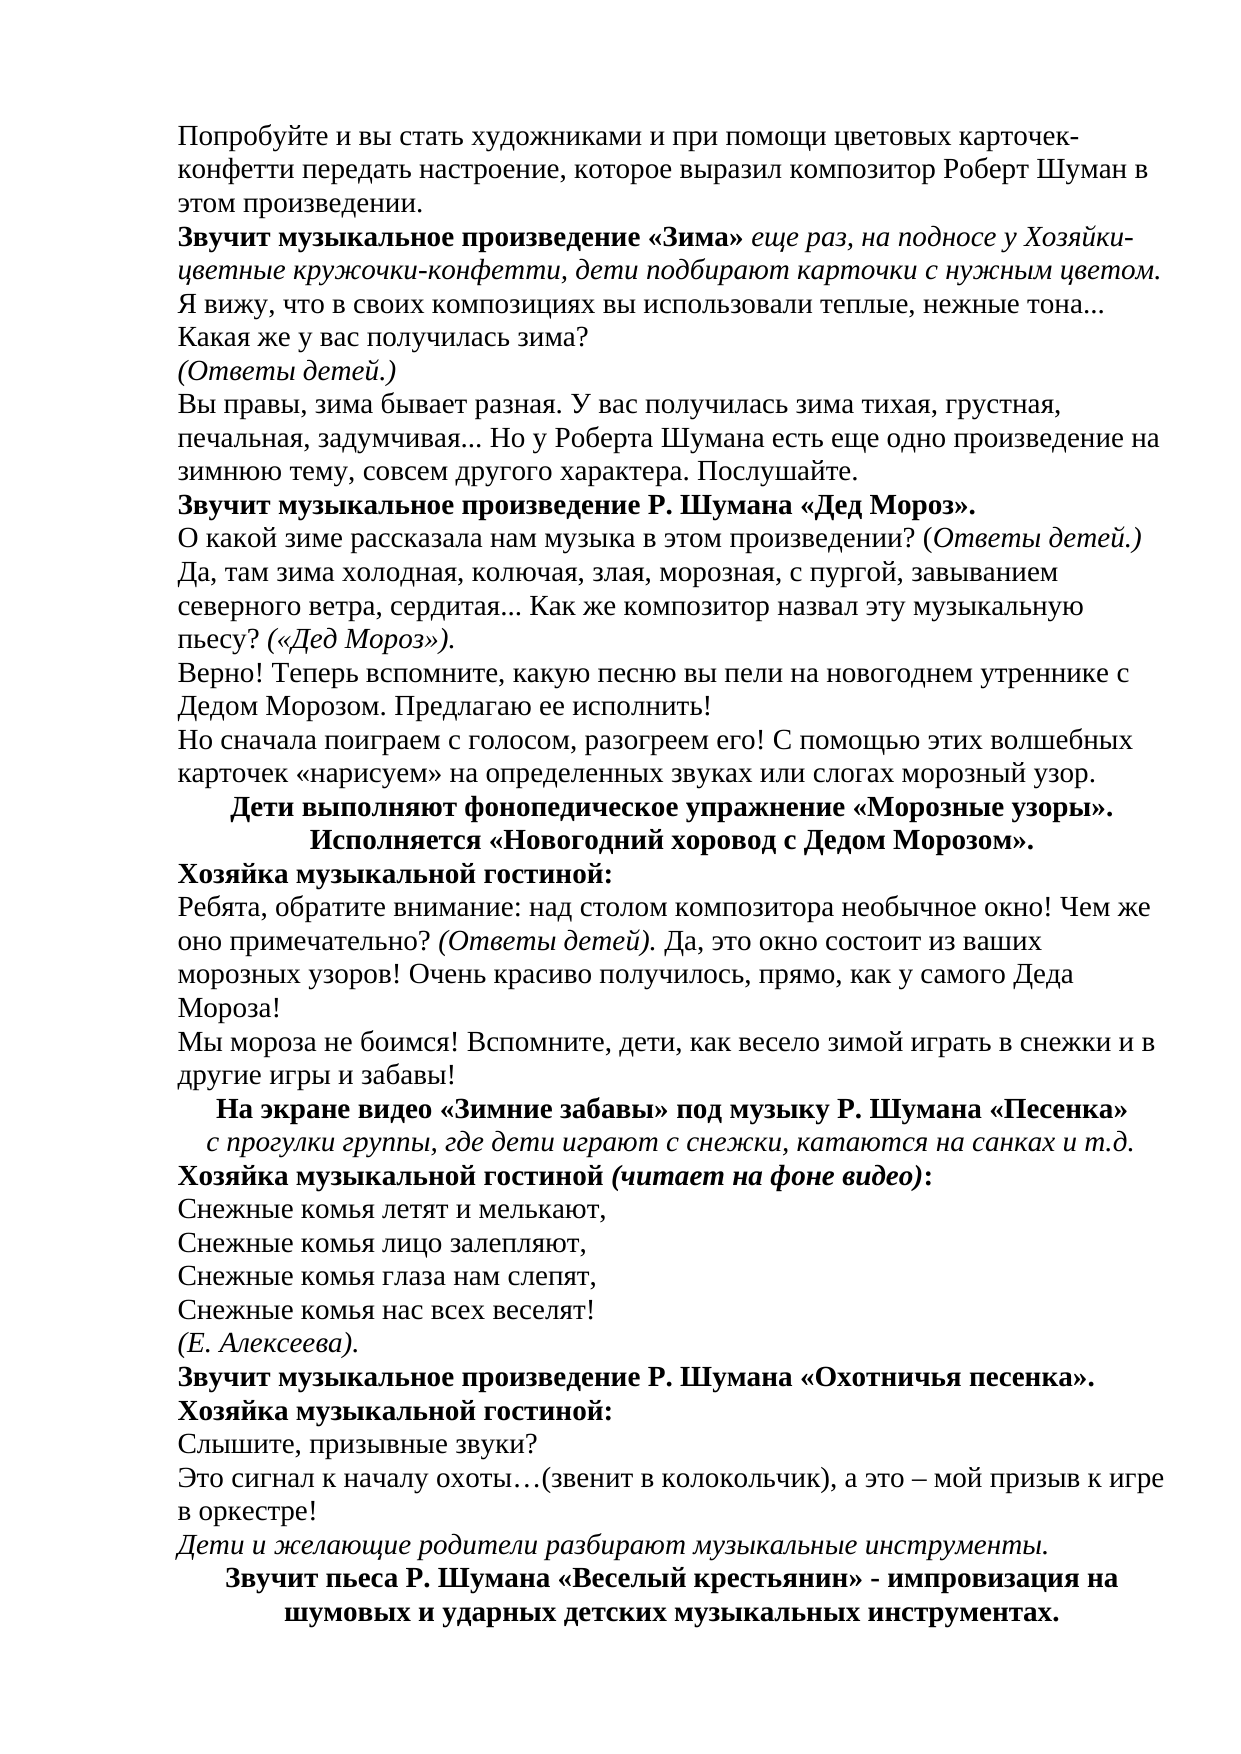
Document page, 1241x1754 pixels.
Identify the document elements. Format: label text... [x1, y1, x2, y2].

text (Е. Алексеева). [177, 1326, 1167, 1359]
text Но сначала поиграем с голосом, разогреем его! С помощью этих волшебных карточек «нарисуем» на определенных звуках или слогах морозный узор. [177, 722, 1167, 789]
text Снежные комья глаза нам слепят, [177, 1258, 1167, 1292]
text Звучит музыкальное произведение Р. Шумана «Дед Мороз». [177, 487, 1167, 521]
text Ребята, обратите внимание: над столом композитора необычное окно! Чем же оно примечательно? (Ответы детей). Да, это окно состоит из ваших морозных узоров! Очень красиво получилось, прямо, как у самого Деда Мороза! [177, 889, 1167, 1024]
text Слышите, призывные звуки? [177, 1426, 1167, 1460]
text Вы правы, зима бывает разная. У вас получилась зима тихая, грустная, печальная, задумчивая... Но у Роберта Шумана есть еще одно произведение на зимнюю тему, совсем другого характера. Послушайте. [177, 386, 1167, 487]
text Мы мороза не боимся! Вспомните, дети, как весело зимой играть в снежки и в другие игры и забавы! [177, 1024, 1167, 1091]
text Звучит пьеса Р. Шумана «Веселый крестьянин» - импровизация на шумовых и ударных детских музыкальных инструментах. [177, 1560, 1167, 1627]
text (Ответы детей.) [177, 353, 1167, 386]
text На экране видео «Зимние забавы» под музыку Р. Шумана «Песенка» [177, 1091, 1167, 1124]
text Я вижу, что в своих композициях вы использовали теплые, нежные тона... Какая же у вас получилась зима? [177, 286, 1167, 353]
text Верно! Теперь вспомните, какую песню вы пели на новогоднем утреннике с Дедом Морозом. Предлагаю ее исполнить! [177, 655, 1167, 722]
text Хозяйка музыкальной гостиной (читает на фоне видео): [177, 1158, 1167, 1191]
text Исполняется «Новогодний хоровод с Дедом Морозом». [177, 822, 1167, 856]
text Снежные комья нас всех веселят! [177, 1292, 1167, 1326]
text Дети и желающие родители разбирают музыкальные инструменты. [177, 1527, 1167, 1560]
text Это сигнал к началу охоты…(звенит в колокольчик), а это – мой призыв к игре в оркестре! [177, 1460, 1167, 1527]
text Да, там зима холодная, колючая, злая, морозная, с пургой, завыванием северного ветра, сердитая... Как же композитор назвал эту музыкальную пьесу? («Дед Мороз»). [177, 554, 1167, 655]
text Снежные комья летят и мелькают, [177, 1191, 1167, 1225]
text с прогулки группы, где дети играют с снежки, катаются на санках и т.д. [177, 1124, 1167, 1158]
text Звучит музыкальное произведение «Зима» еще раз, на подносе у Хозяйки- цветные кружочки-конфетти, дети подбирают карточки с нужным цветом. [177, 219, 1167, 286]
text Снежные комья лицо залепляют, [177, 1225, 1167, 1258]
text Звучит музыкальное произведение Р. Шумана «Охотничья песенка». [177, 1359, 1167, 1393]
text О какой зиме рассказала нам музыка в этом произведении? (Ответы детей.) [177, 521, 1167, 554]
text Дети выполняют фонопедическое упражнение «Морозные узоры». [177, 789, 1167, 822]
text Хозяйка музыкальной гостиной: [177, 856, 1167, 889]
text Хозяйка музыкальной гостиной: [177, 1393, 1167, 1426]
text Попробуйте и вы стать художниками и при помощи цветовых карточек- конфетти передать настроение, которое выразил композитор Роберт Шуман в этом произведении. [177, 118, 1167, 219]
